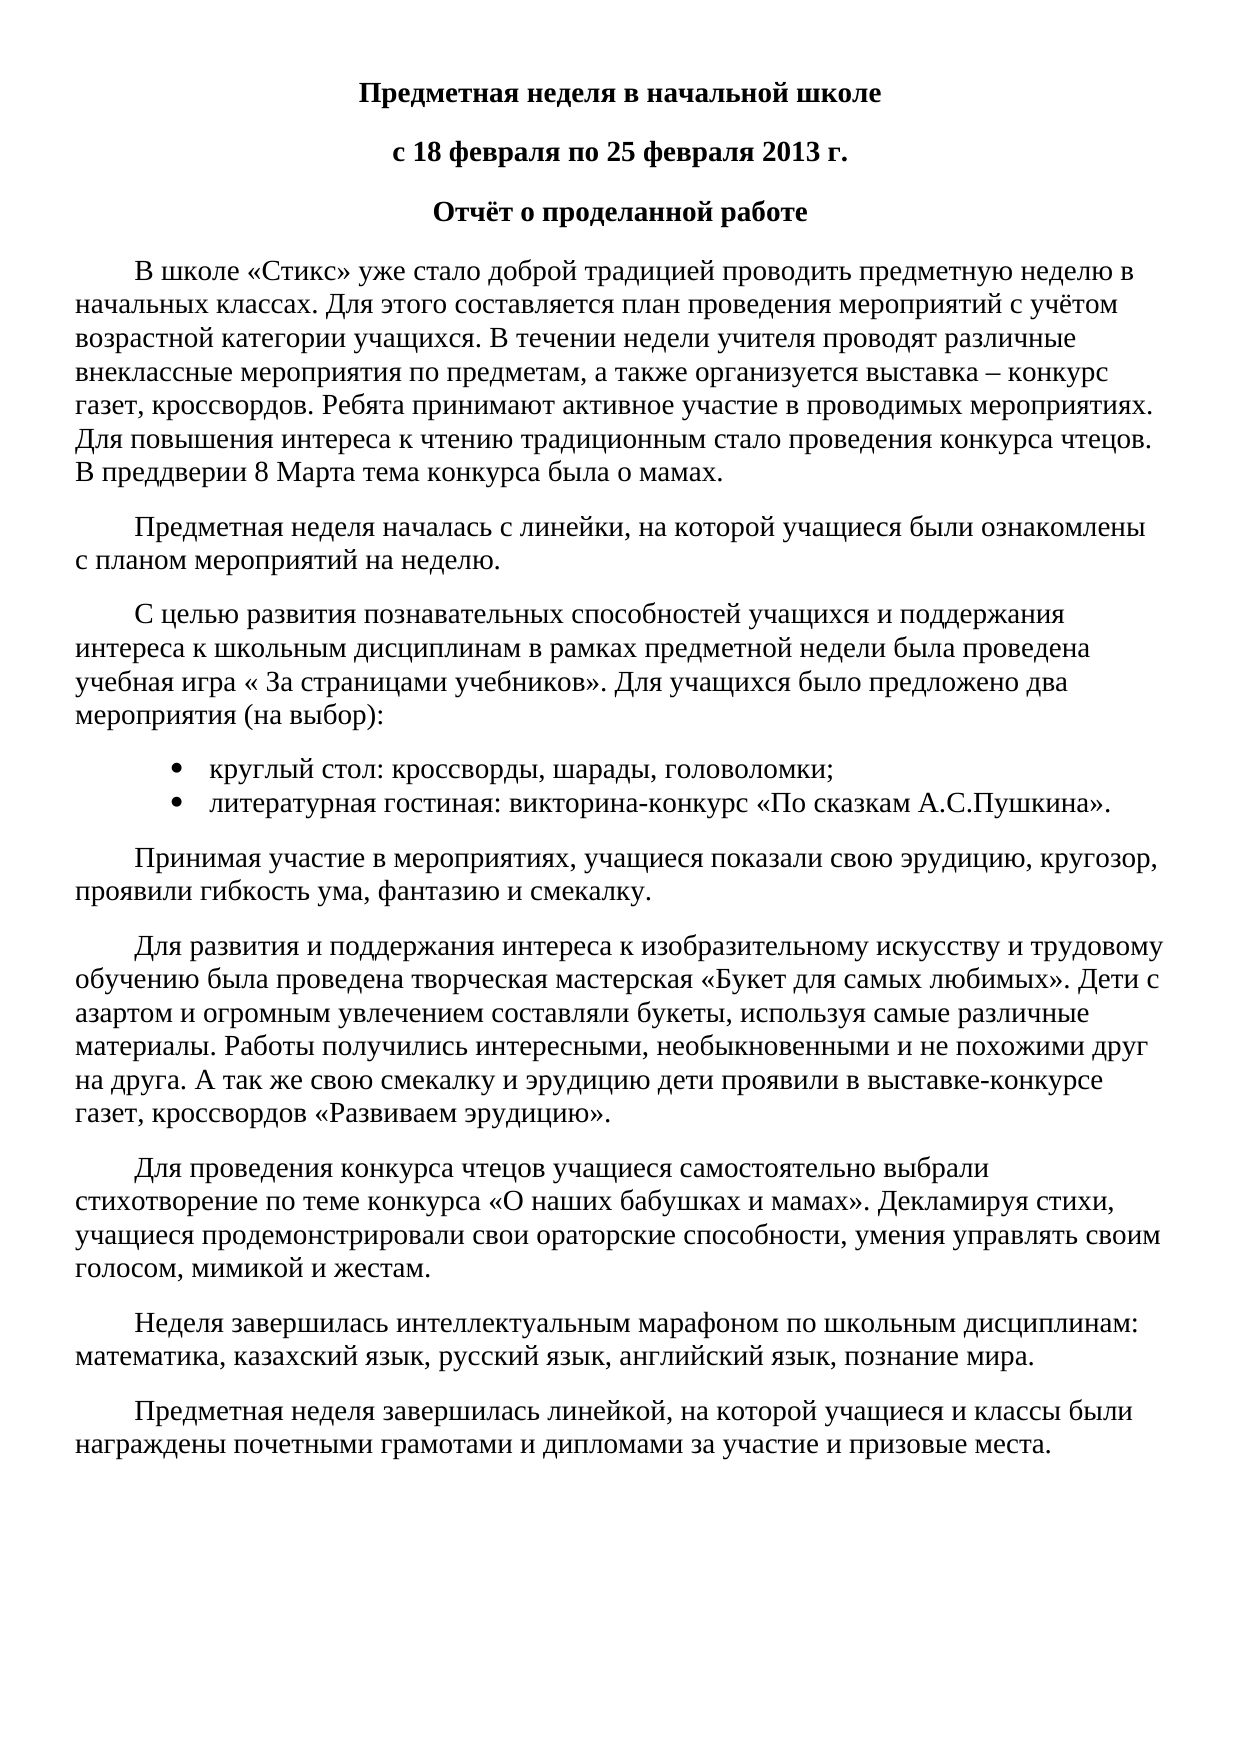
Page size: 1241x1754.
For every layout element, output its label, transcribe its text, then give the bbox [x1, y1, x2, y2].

text Для проведения конкурса чтецов учащиеся самостоятельно выбрали стихотворение по теме конкурса «О наших бабушках и мамах». Декламируя стихи, учащиеся продемонстрировали свои ораторские способности, умения управлять своим голосом, мимикой и жестам. [75, 1150, 1165, 1284]
text Предметная неделя в начальной школе [75, 75, 1165, 108]
text С целью развития познавательных способностей учащихся и поддержания интереса к школьным дисциплинам в рамках предметной недели была проведена учебная игра « За страницами учебников». Для учащихся было предложено два мероприятия (на выбор): [75, 597, 1165, 731]
list круглый стол: кроссворды, шарады, головоломки; [172, 752, 1165, 785]
text с 18 февраля по 25 февраля 2013 г. [75, 134, 1165, 168]
text Предметная неделя началась с линейки, на которой учащиеся были ознакомлены с планом мероприятий на неделю. [75, 509, 1165, 576]
text Неделя завершилась интеллектуальным марафоном по школьным дисциплинам: математика, казахский язык, русский язык, английский язык, познание мира. [75, 1305, 1165, 1372]
text Принимая участие в мероприятиях, учащиеся показали свою эрудицию, кругозор, проявили гибкость ума, фантазию и смекалку. [75, 840, 1165, 907]
text Для развития и поддержания интереса к изобразительному искусству и трудовому обучению была проведена творческая мастерская «Букет для самых любимых». Дети с азартом и огромным увлечением составляли букеты, используя самые различные материалы. Работы получились интересными, необыкновенными и не похожими друг на друга. А так же свою смекалку и эрудицию дети проявили в выставке-конкурсе газет, кроссвордов «Развиваем эрудицию». [75, 928, 1165, 1129]
list литературная гостиная: викторина-конкурс «По сказкам А.С.Пушкина». [172, 785, 1165, 819]
text Отчёт о проделанной работе [75, 194, 1165, 227]
text В школе «Стикс» уже стало доброй традицией проводить предметную неделю в начальных классах. Для этого составляется план проведения мероприятий с учётом возрастной категории учащихся. В течении недели учителя проводят различные внеклассные мероприятия по предметам, а также организуется выставка – конкурс газет, кроссвордов. Ребята принимают активное участие в проводимых мероприятиях. Для повышения интереса к чтению традиционным стало проведения конкурса чтецов. В преддверии 8 Марта тема конкурса была о мамах. [75, 253, 1165, 488]
text Предметная неделя завершилась линейкой, на которой учащиеся и классы были награждены почетными грамотами и дипломами за участие и призовые места. [75, 1393, 1165, 1460]
